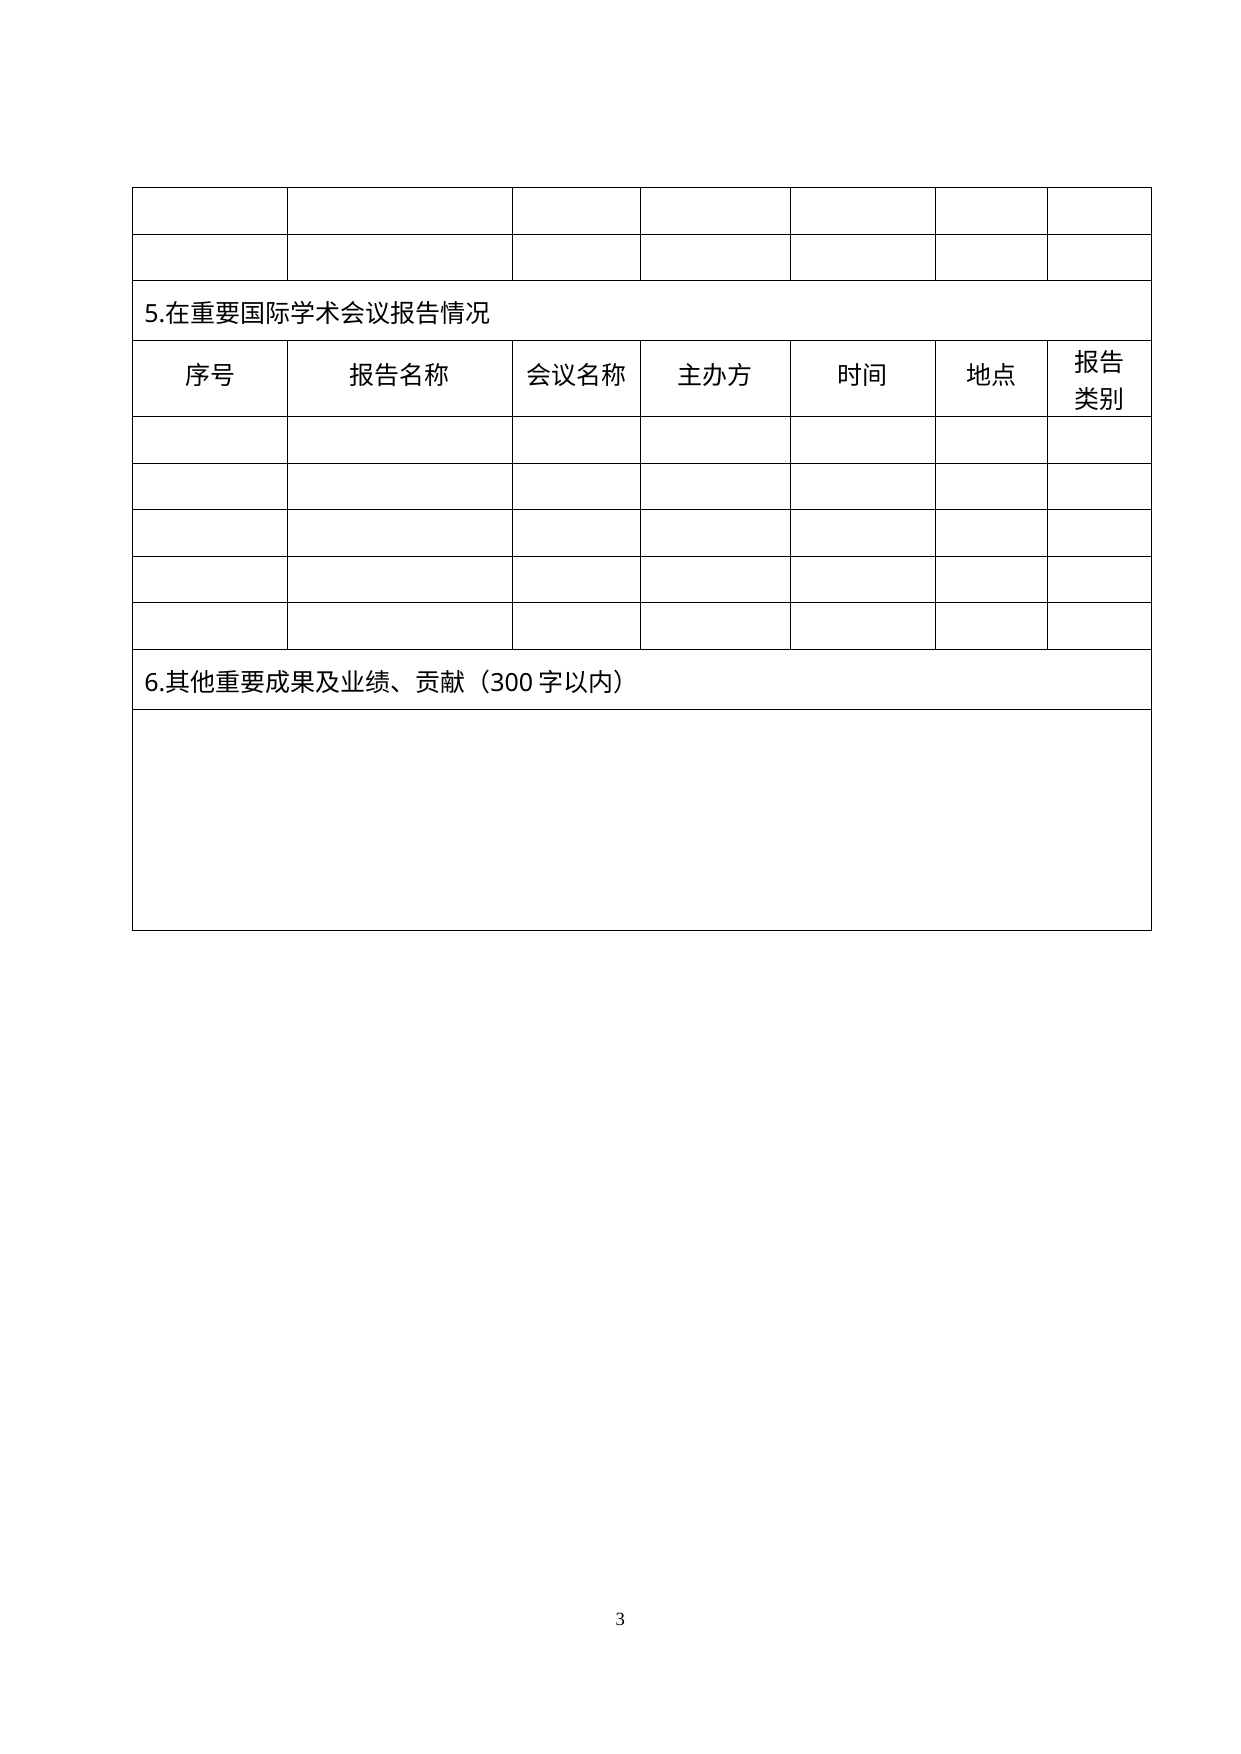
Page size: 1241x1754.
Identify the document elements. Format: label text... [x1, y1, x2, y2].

table_cell [1048, 235, 1151, 280]
table_cell [641, 235, 790, 280]
table_cell [791, 417, 935, 463]
table_cell [133, 235, 287, 280]
table_cell [936, 510, 1047, 556]
table_cell 6.其他重要成果及业绩、贡献（300字以内） [133, 650, 1151, 709]
table_cell [791, 235, 935, 280]
table_cell [1048, 510, 1151, 556]
table_cell [513, 188, 640, 234]
table_cell [133, 603, 287, 649]
table_cell [513, 603, 640, 649]
table_cell [133, 417, 287, 463]
table_cell [133, 510, 287, 556]
table_cell [133, 188, 287, 234]
table_cell [641, 510, 790, 556]
table_cell [1048, 557, 1151, 602]
table_cell [791, 557, 935, 602]
table_cell [513, 510, 640, 556]
table_cell [133, 464, 287, 509]
table_cell [513, 464, 640, 509]
table_cell 时间 [791, 341, 935, 416]
table_cell 地点 [936, 341, 1047, 416]
table_cell [791, 603, 935, 649]
table_cell [791, 464, 935, 509]
table_cell 主办方 [641, 341, 790, 416]
table_cell [133, 557, 287, 602]
table_cell [288, 188, 512, 234]
table_cell [936, 188, 1047, 234]
table_cell [288, 557, 512, 602]
table_cell 报告名称 [288, 341, 512, 416]
table_cell 报告 类别 [1048, 341, 1151, 416]
table_cell [641, 557, 790, 602]
table_cell [288, 235, 512, 280]
table_cell [288, 510, 512, 556]
table_cell 序号 [133, 341, 287, 416]
table_cell [288, 417, 512, 463]
table_cell [1048, 603, 1151, 649]
table_cell [936, 464, 1047, 509]
table_cell [936, 235, 1047, 280]
table_cell [513, 235, 640, 280]
table_cell [641, 603, 790, 649]
table_cell [288, 603, 512, 649]
table_cell [936, 557, 1047, 602]
table_cell [641, 417, 790, 463]
table_cell [1048, 188, 1151, 234]
table_cell [288, 464, 512, 509]
table_cell [1048, 417, 1151, 463]
table_cell [513, 557, 640, 602]
table_cell [936, 603, 1047, 649]
table_cell [791, 510, 935, 556]
table_cell [513, 417, 640, 463]
table_cell 5.在重要国际学术会议报告情况 [133, 281, 1151, 340]
table_cell [641, 188, 790, 234]
table_cell 会议名称 [513, 341, 640, 416]
table_cell [641, 464, 790, 509]
table_cell [936, 417, 1047, 463]
table_cell [133, 710, 1151, 930]
table_cell [791, 188, 935, 234]
table_cell [1048, 464, 1151, 509]
